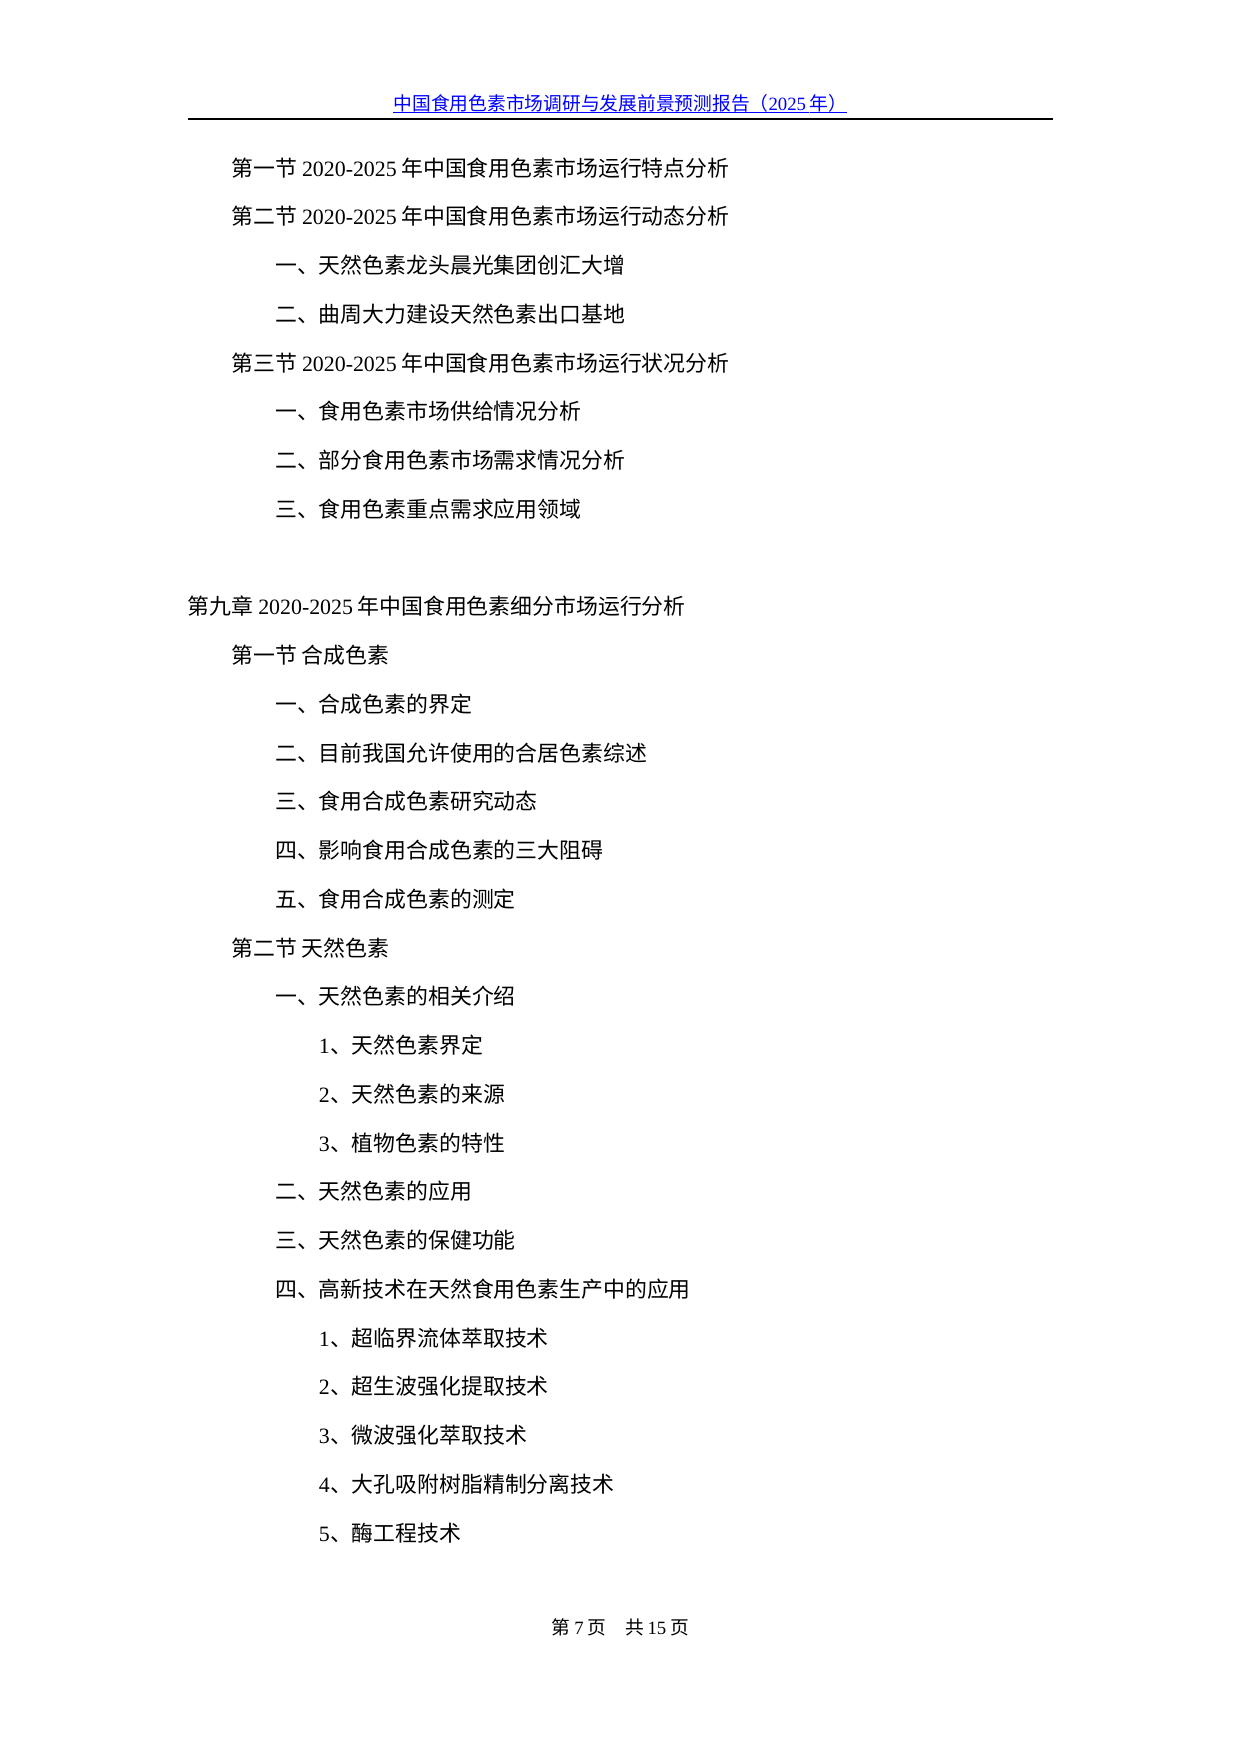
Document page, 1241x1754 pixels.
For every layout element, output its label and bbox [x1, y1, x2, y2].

text [187, 150, 1053, 1548]
